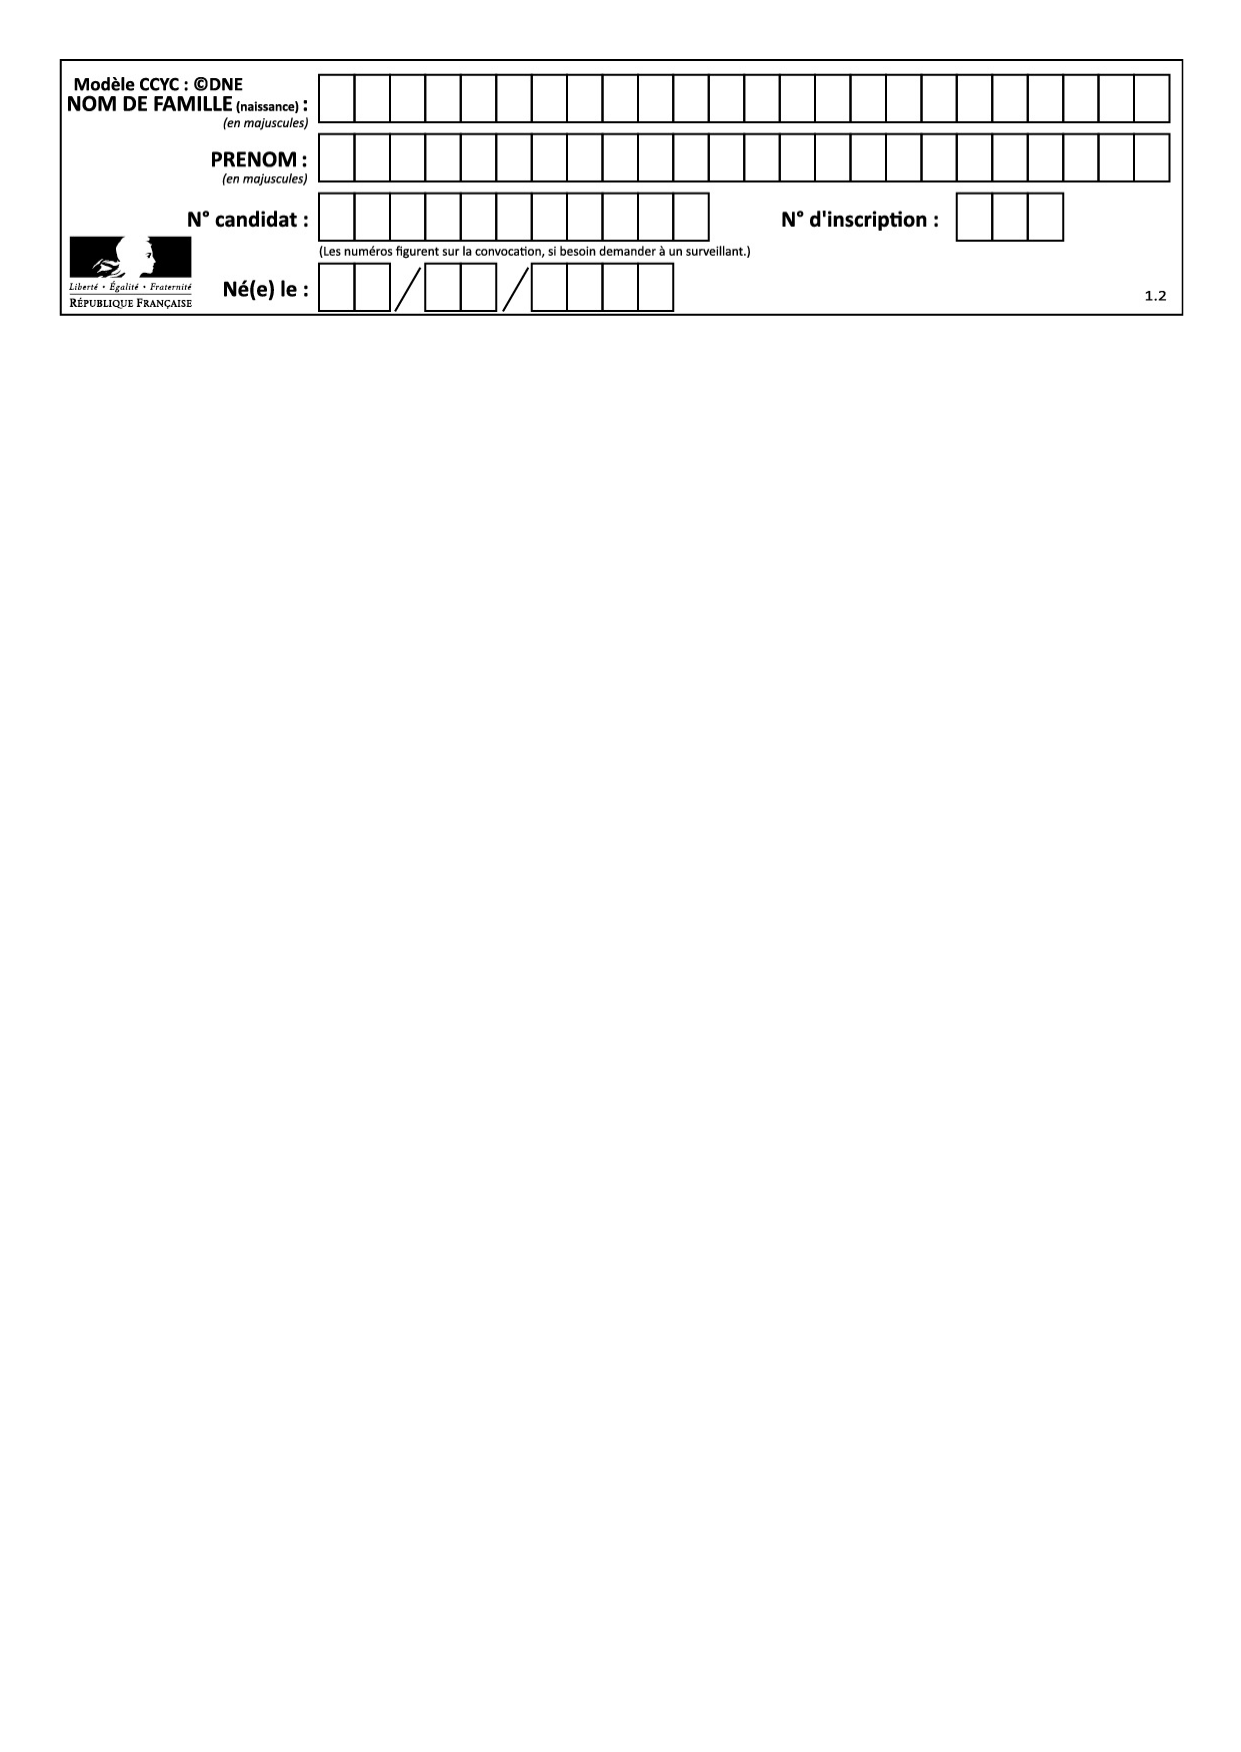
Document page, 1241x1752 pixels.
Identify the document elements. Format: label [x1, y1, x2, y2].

picture [59, 59, 1184, 316]
